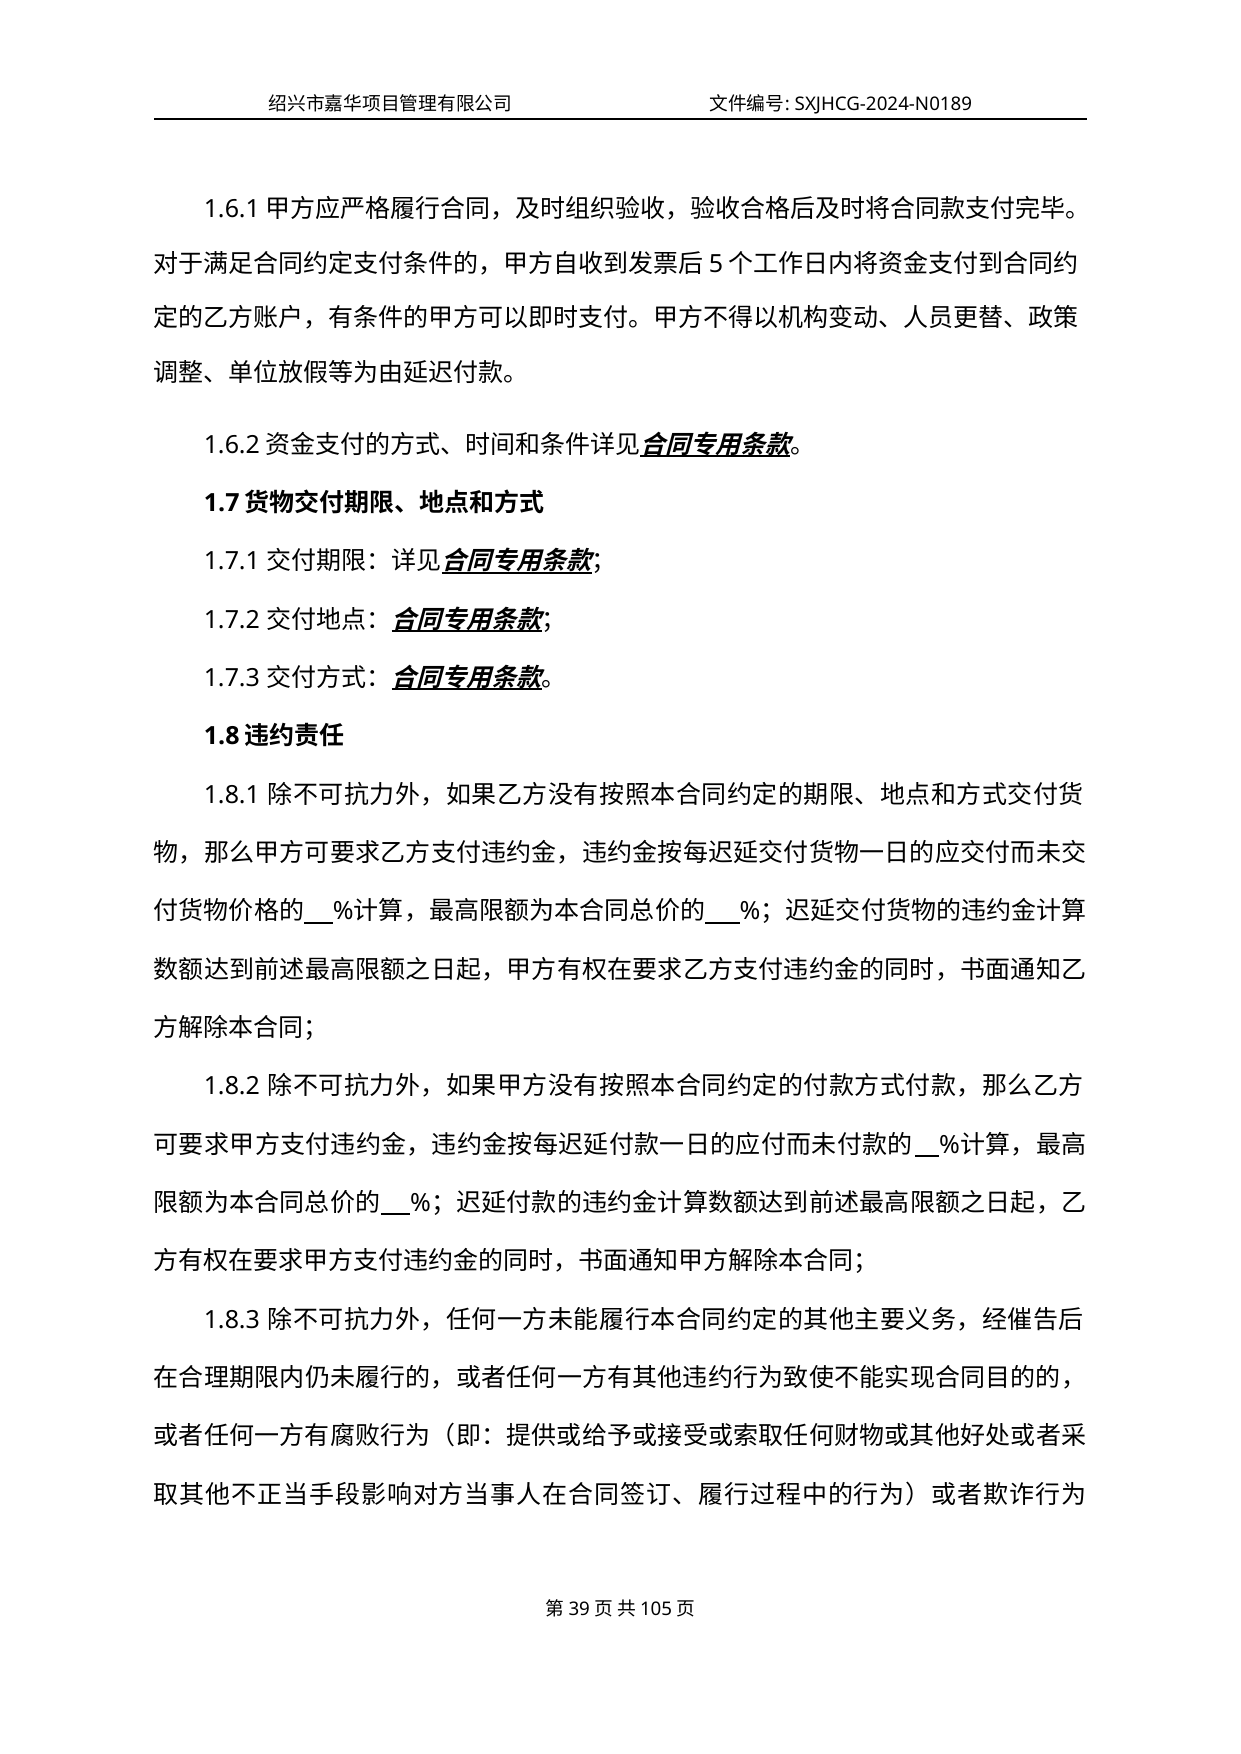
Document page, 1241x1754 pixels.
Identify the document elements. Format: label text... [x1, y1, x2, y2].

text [153, 1281, 1087, 1515]
text 1.7.1 交付期限：详见合同专用条款； [153, 523, 1087, 581]
text 1.8.1 除不可抗力外，如果乙方没有按照本合同约定的期限、地点和方式交付货物，那么甲方可要求乙方支付违约金，违约金按每迟延交付货物一日的应交付而未交付货物价格的 %计算，最高限额为本合同总价的 %；迟延交付货物的违约金计算数额达到前述最高限额之日起，甲方有权在要求乙方支付违约金的同时，书面通知乙方解除本合同； [153, 756, 1087, 1048]
text 1.6.1甲方应严格履行合同，及时组织验收，验收合格后及时将合同款支付完毕。对于满足合同约定支付条件的，甲方自收到发票后5个工作日内将资金支付到合同约定的乙方账户，有条件的甲方可以即时支付。甲方不得以机构变动、人员更替、政策调整、单位放假等为由延迟付款。 [153, 189, 1087, 388]
text 1.6.2资金支付的方式、时间和条件详见合同专用条款。 [153, 406, 1087, 465]
text 1.7货物交付期限、地点和方式 [153, 465, 1087, 523]
text 1.7.3 交付方式：合同专用条款。 [153, 640, 1087, 698]
text 1.8违约责任 [153, 698, 1087, 756]
text 1.8.2 除不可抗力外，如果甲方没有按照本合同约定的付款方式付款，那么乙方可要求甲方支付违约金，违约金按每迟延付款一日的应付而未付款的 %计算，最高限额为本合同总价的 %；迟延付款的违约金计算数额达到前述最高限额之日起，乙方有权在要求甲方支付违约金的同时，书面通知甲方解除本合同； [153, 1048, 1087, 1281]
text 1.7.2 交付地点：合同专用条款； [153, 581, 1087, 640]
